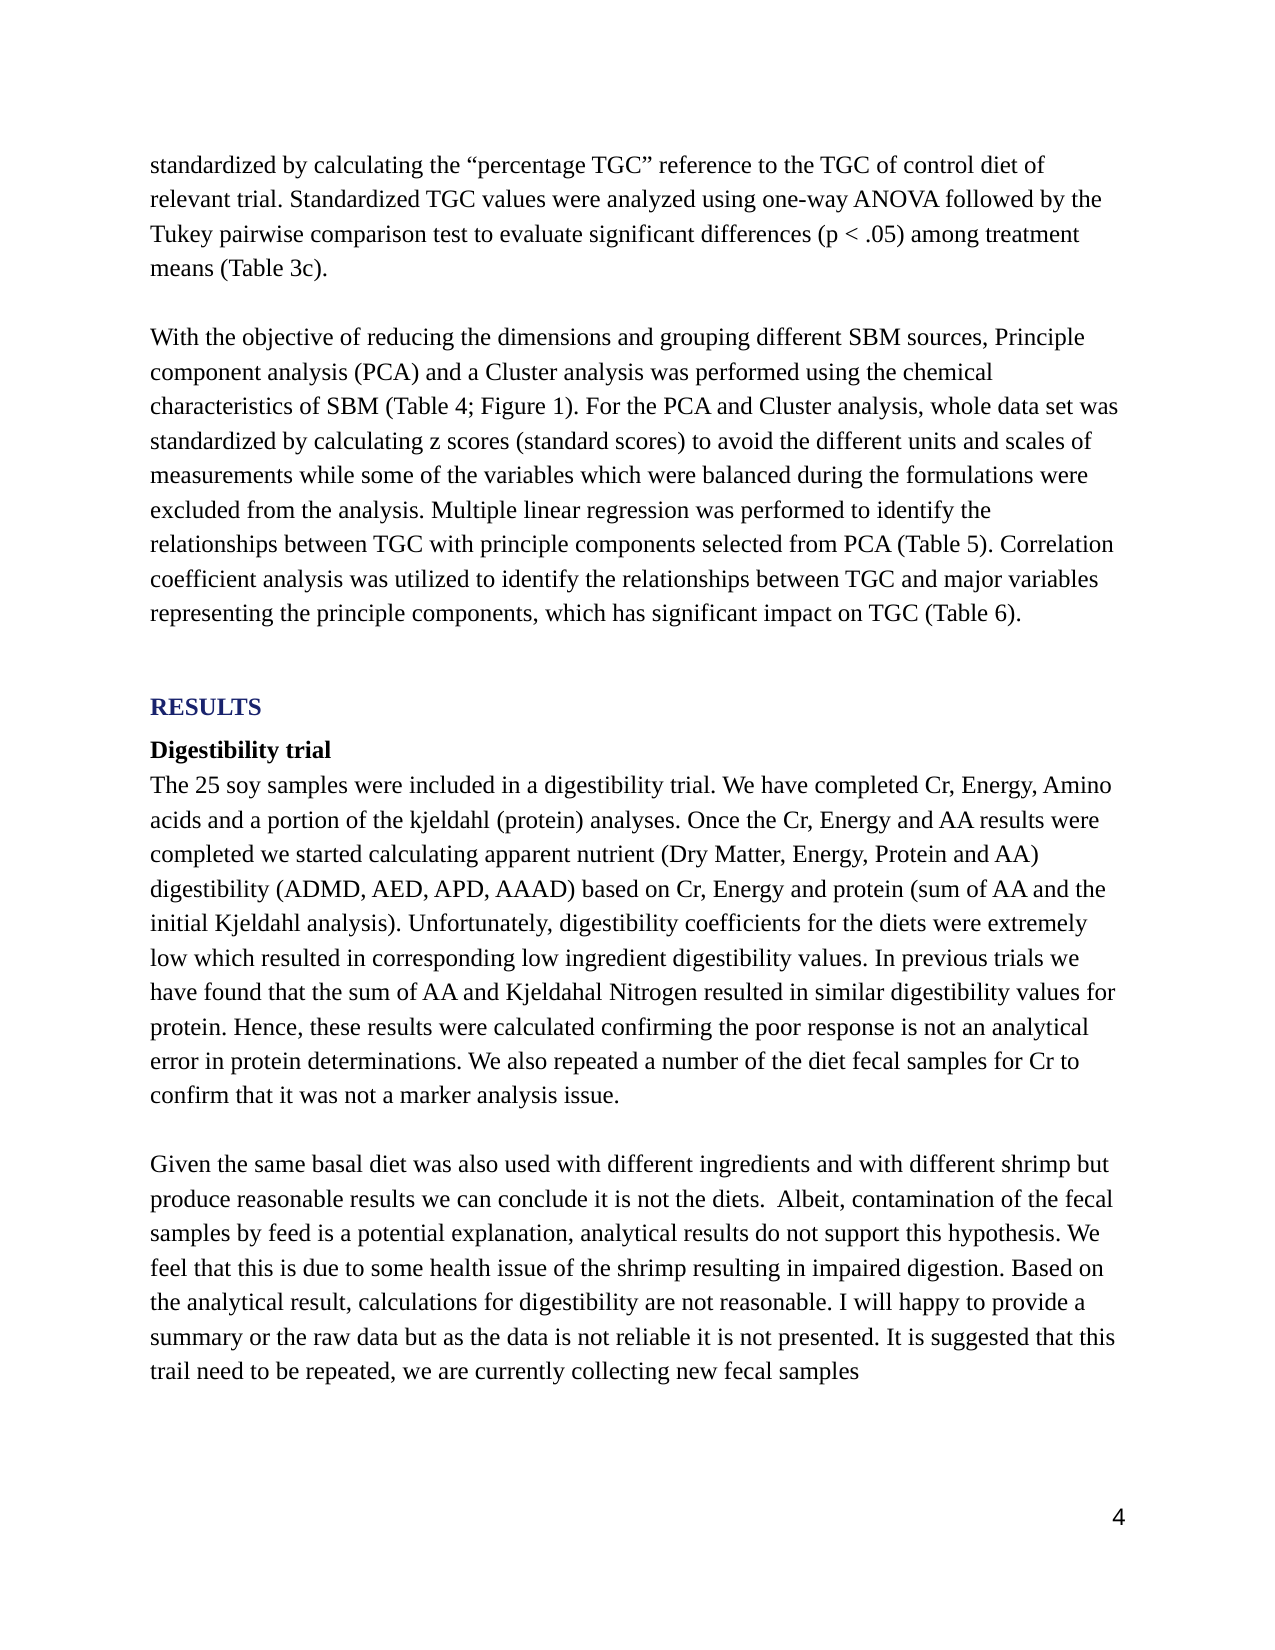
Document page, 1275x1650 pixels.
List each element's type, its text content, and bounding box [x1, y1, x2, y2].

text The 25 soy samples were included in a digestibility trial. We have completed Cr, Energy, Amino acids and a portion of the kjeldahl (protein) analyses. Once the Cr, Energy and AA results were completed we started calculating apparent nutrient (Dry Matter, Energy, Protein and AA) digestibility (ADMD, AED, APD, AAAD) based on Cr, Energy and protein (sum of AA and the initial Kjeldahl analysis). Unfortunately, digestibility coefficients for the diets were extremely low which resulted in corresponding low ingredient digestibility values. In previous trials we have found that the sum of AA and Kjeldahal Nitrogen resulted in similar digestibility values for protein. Hence, these results were calculated confirming the poor response is not an analytical error in protein determinations. We also repeated a number of the diet fecal samples for Cr to confirm that it was not a marker analysis issue. [150, 770, 1125, 1109]
text Given the same basal diet was also used with different ingredients and with different shrimp but produce reasonable results we can conclude it is not the diets. Albeit, contamination of the fecal samples by feed is a potential explanation, analytical results do not support this hypothesis. We feel that this is due to some health issue of the shrimp resulting in impaired digestion. Based on the analytical result, calculations for digestibility are not reasonable. I will happy to provide a summary or the raw data but as the data is not reliable it is not presented. It is suggested that this trail need to be repeated, we are currently collecting new fecal samples [150, 1149, 1125, 1385]
text With the objective of reducing the dimensions and grouping different SBM sources, Principle component analysis (PCA) and a Cluster analysis was performed using the chemical characteristics of SBM (Table 4; Figure 1). For the PCA and Cluster analysis, whole data set was standardized by calculating z scores (standard scores) to avoid the different units and scales of measurements while some of the variables which were balanced during the formulations were excluded from the analysis. Multiple linear regression was performed to identify the relationships between TGC with principle components selected from PCA (Table 5). Correlation coefficient analysis was utilized to identify the relationships between TGC and major variables representing the principle components, which has significant impact on TGC (Table 6). [150, 322, 1125, 627]
subtitle Results [150, 692, 1125, 721]
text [150, 150, 1125, 282]
subtitle Digestibility trial [150, 735, 1125, 764]
